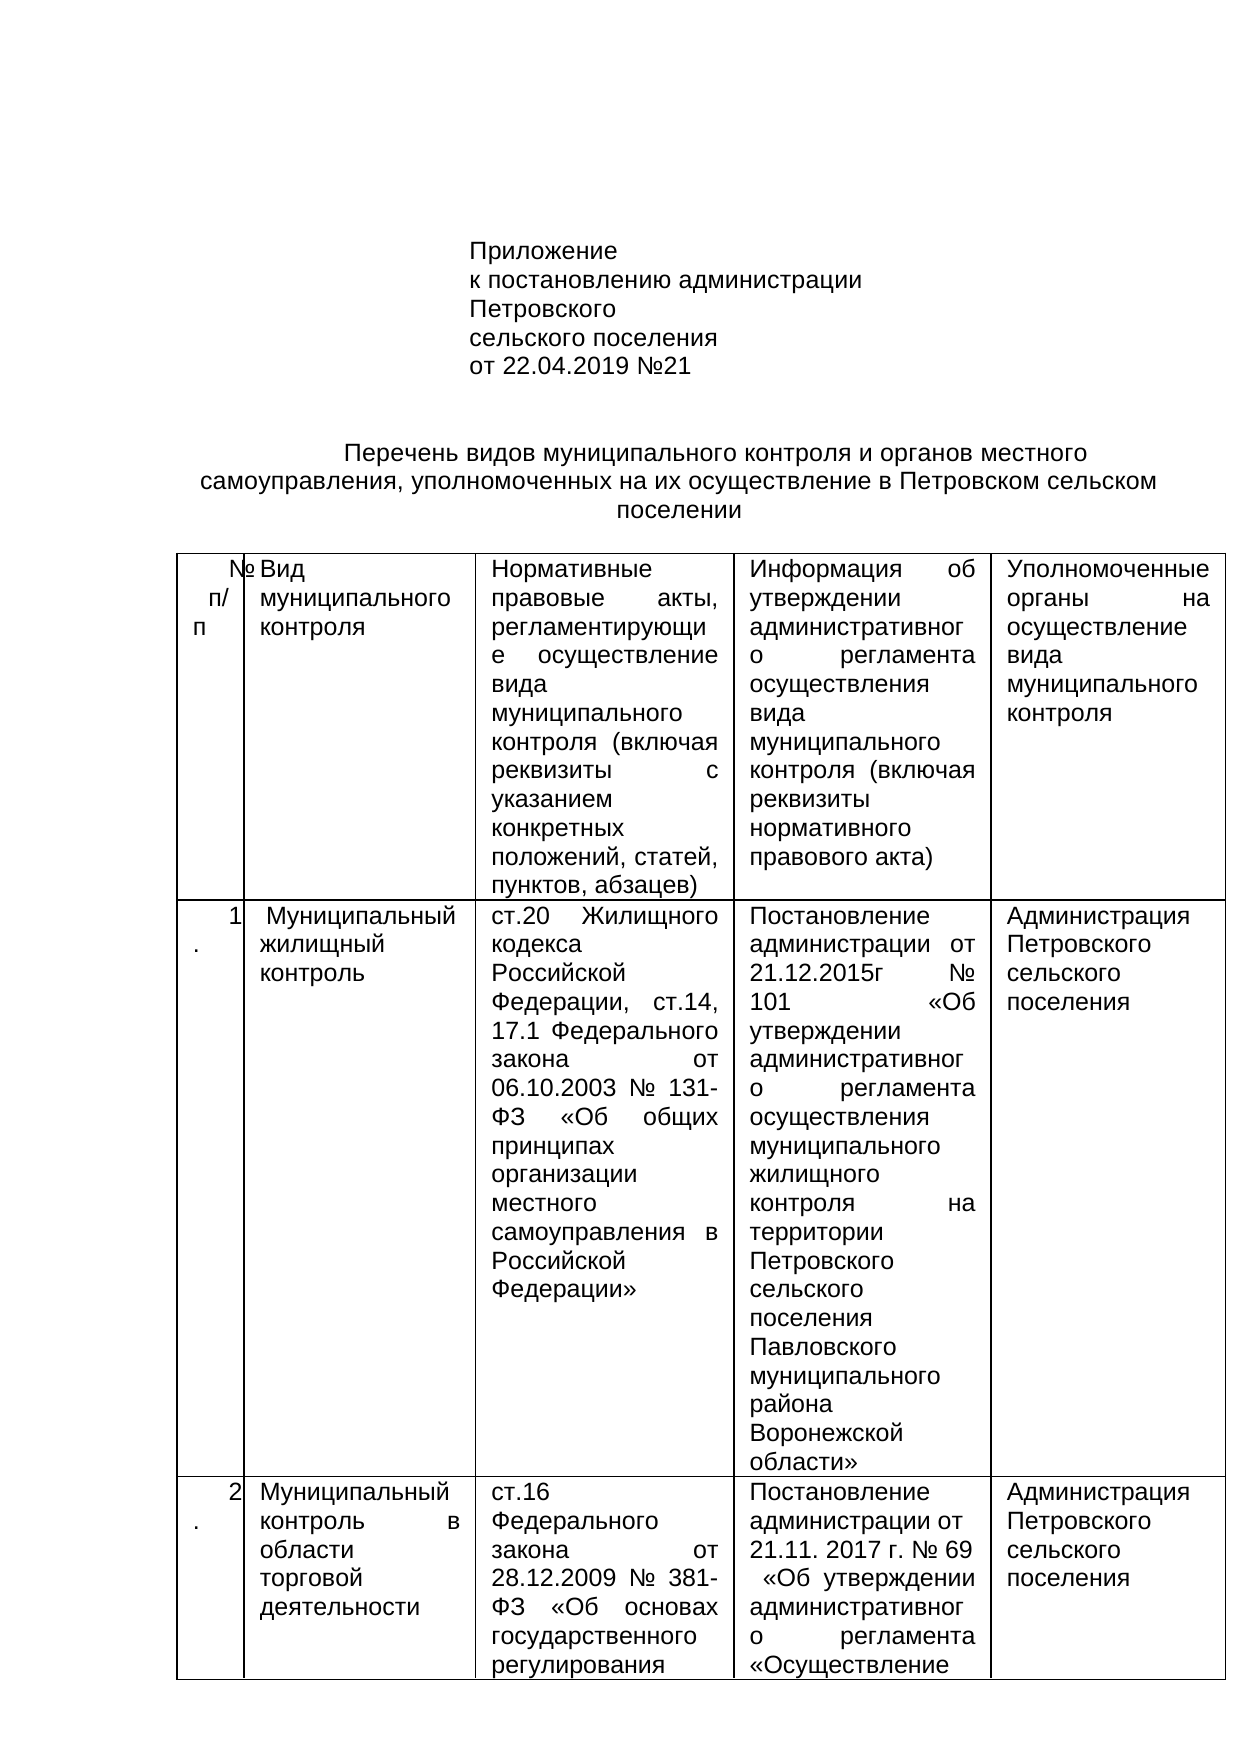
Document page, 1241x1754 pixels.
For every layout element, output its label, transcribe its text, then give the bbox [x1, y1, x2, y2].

text Приложение [177, 236, 1181, 265]
table_header Информация об утверждении административного регламента осуществления вида муниципального контроля (включая реквизиты нормативного правового акта) [735, 554, 990, 899]
text от 22.04.2019 №21 [177, 351, 1181, 380]
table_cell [476, 1477, 733, 1678]
table_cell Муниципальный жилищный контроль [245, 901, 475, 1476]
text Петровского [177, 294, 1181, 322]
text сельского поселения [177, 322, 1181, 351]
table_cell ст.20 Жилищного кодекса Российской Федерации, ст.14, 17.1 Федерального закона от 06.10.2003 № 131-ФЗ «Об общих принципах организации местного самоуправления в Российской Федерации» [476, 901, 733, 1476]
text к постановлению администрации [177, 265, 1181, 294]
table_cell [735, 1477, 990, 1678]
text Перечень видов муниципального контроля и органов местного самоуправления, уполномоченных на их осуществление в Петровском сельском поселении [177, 437, 1181, 524]
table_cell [245, 1477, 475, 1678]
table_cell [992, 1477, 1225, 1678]
table_cell 2. [178, 1477, 243, 1678]
table_header Нормативные правовые акты, регламентирующие осуществление вида муниципального контроля (включая реквизиты с указанием конкретных положений, статей, пунктов, абзацев) [476, 554, 733, 899]
table_cell Постановление администрации от 21.12.2015г № 101 «Об утверждении административного регламента осуществления муниципального жилищного контроля на территории Петровского сельского поселения Павловского муниципального района Воронежской области» [735, 901, 990, 1476]
table_cell 1. [178, 901, 243, 1476]
table_header Вид муниципального контроля [245, 554, 475, 899]
table_cell Администрация Петровского сельского поселения [992, 901, 1225, 1476]
table_header № п/п [178, 554, 243, 899]
table_header Уполномоченные органы на осуществление вида муниципального контроля [992, 554, 1225, 899]
